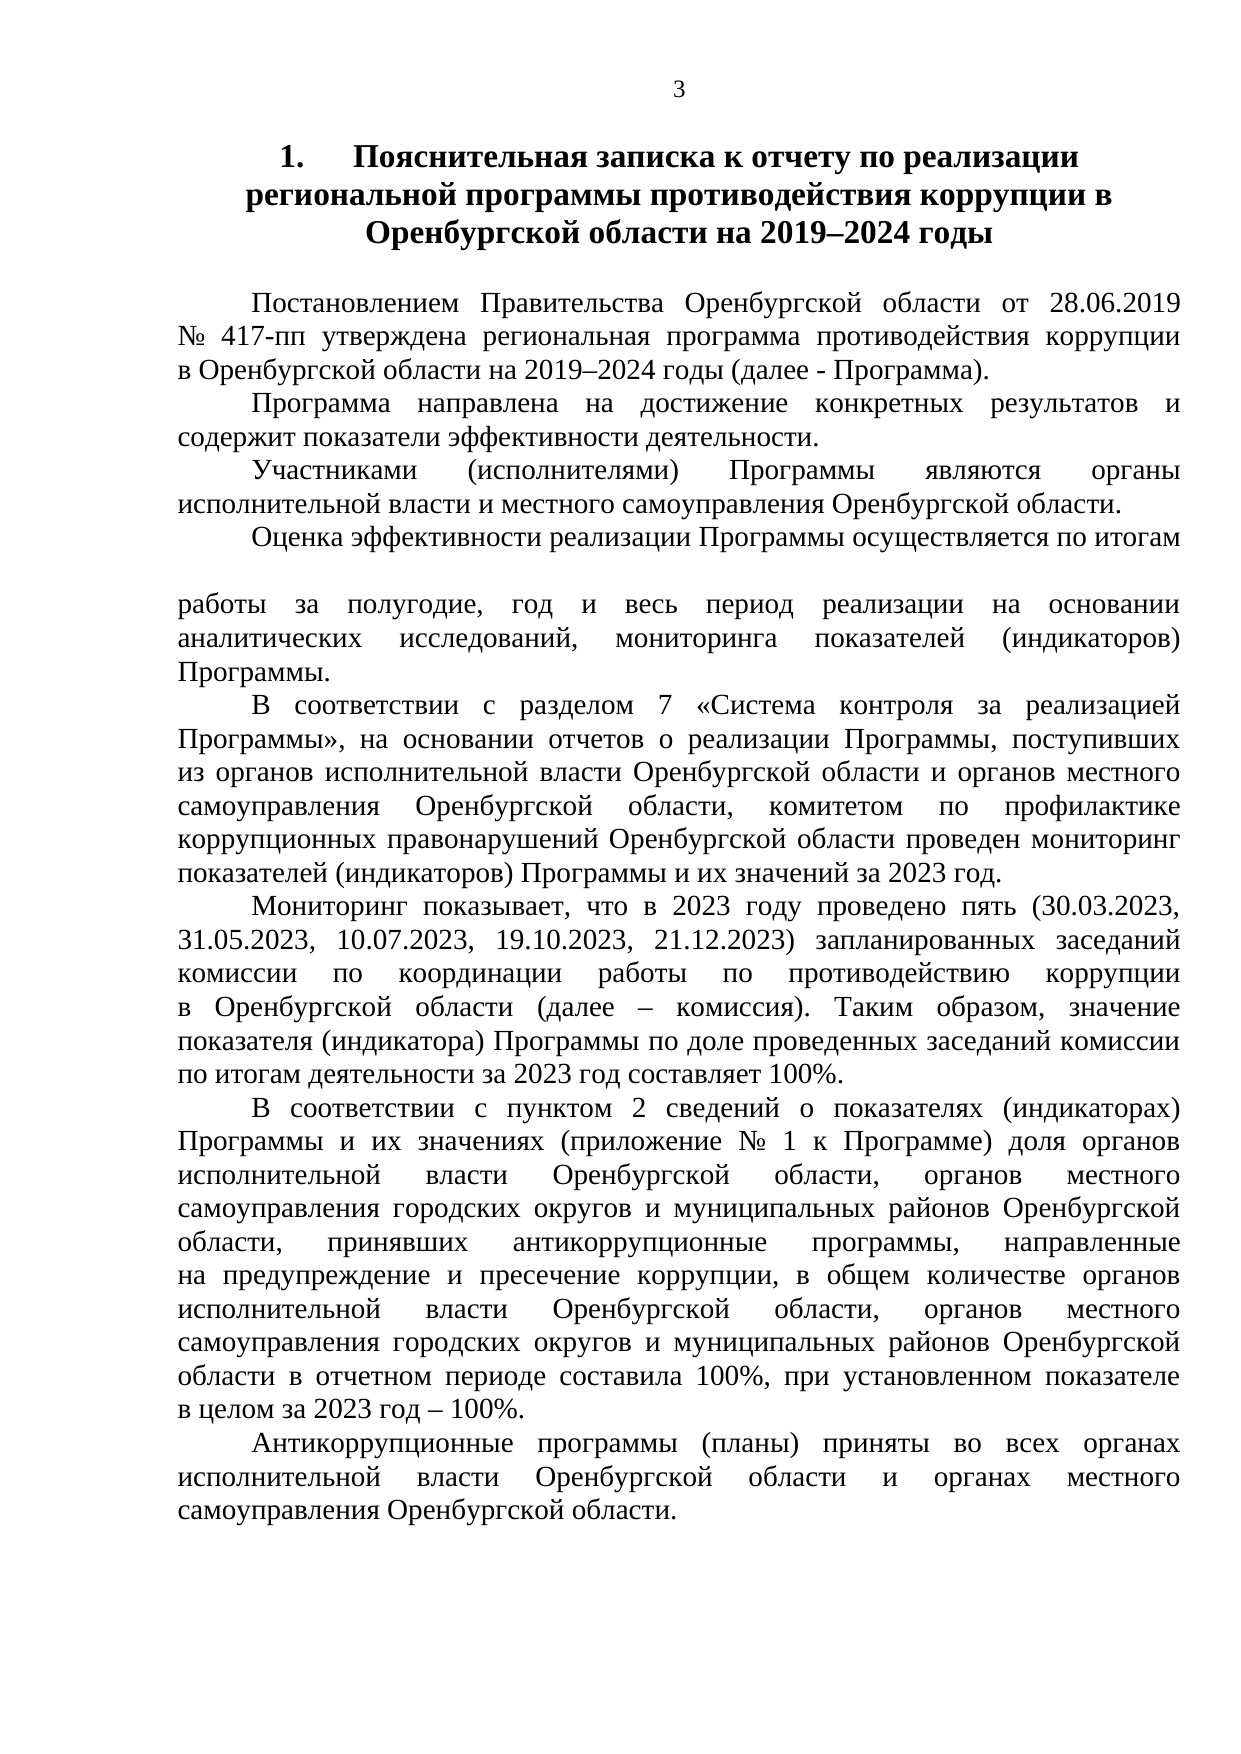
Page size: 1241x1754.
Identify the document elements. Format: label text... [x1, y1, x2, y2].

text В соответствии с пунктом 2 сведений о показателях (индикаторах) Программы и их значениях (приложение № 1 к Программе) доля органов исполнительной власти Оренбургской области, органов местного самоуправления городских округов и муниципальных районов Оренбургской области, принявших антикоррупционные программы, направленные на предупреждение и пресечение коррупции, в общем количестве органов исполнительной власти Оренбургской области, органов местного самоуправления городских округов и муниципальных районов Оренбургской области в отчетном периоде составила 100%, при установленном показателе в целом за 2023 год – 100%. [177, 1090, 1181, 1425]
text Мониторинг показывает, что в 2023 году проведено пять (30.03.2023, 31.05.2023, 10.07.2023, 19.10.2023, 21.12.2023) запланированных заседаний комиссии по координации работы по противодействию коррупции в Оренбургской области (далее – комиссия). Таким образом, значение показателя (индикатора) Программы по доле проведенных заседаний комиссии по итогам деятельности за 2023 год составляет 100%. [177, 888, 1181, 1090]
text Участниками (исполнителями) Программы являются органы исполнительной власти и местного самоуправления Оренбургской области. [177, 452, 1181, 519]
text Антикоррупционные программы (планы) приняты во всех органах исполнительной власти Оренбургской области и органах местного самоуправления Оренбургской области. [177, 1425, 1181, 1526]
text Постановлением Правительства Оренбургской области от 28.06.2019 № 417-пп утверждена региональная программа противодействия коррупции в Оренбургской области на 2019–2024 годы (далее - Программа). [177, 285, 1181, 385]
text Оценка эффективности реализации Программы осуществляется по итогам работы за полугодие, год и весь период реализации на основании аналитических исследований, мониторинга показателей (индикаторов) Программы. [177, 519, 1181, 687]
text В соответствии с разделом 7 «Система контроля за реализацией Программы», на основании отчетов о реализации Программы, поступивших из органов исполнительной власти Оренбургской области и органов местного самоуправления Оренбургской области, комитетом по профилактике коррупционных правонарушений Оренбургской области проведен мониторинг показателей (индикаторов) Программы и их значений за 2023 год. [177, 687, 1181, 888]
text Программа направлена на достижение конкретных результатов и содержит показатели эффективности деятельности. [177, 385, 1181, 452]
list Пояснительная записка к отчету по реализации региональной программы противодействия коррупции в Оренбургской области на 2019–2024 годы [177, 136, 1181, 251]
